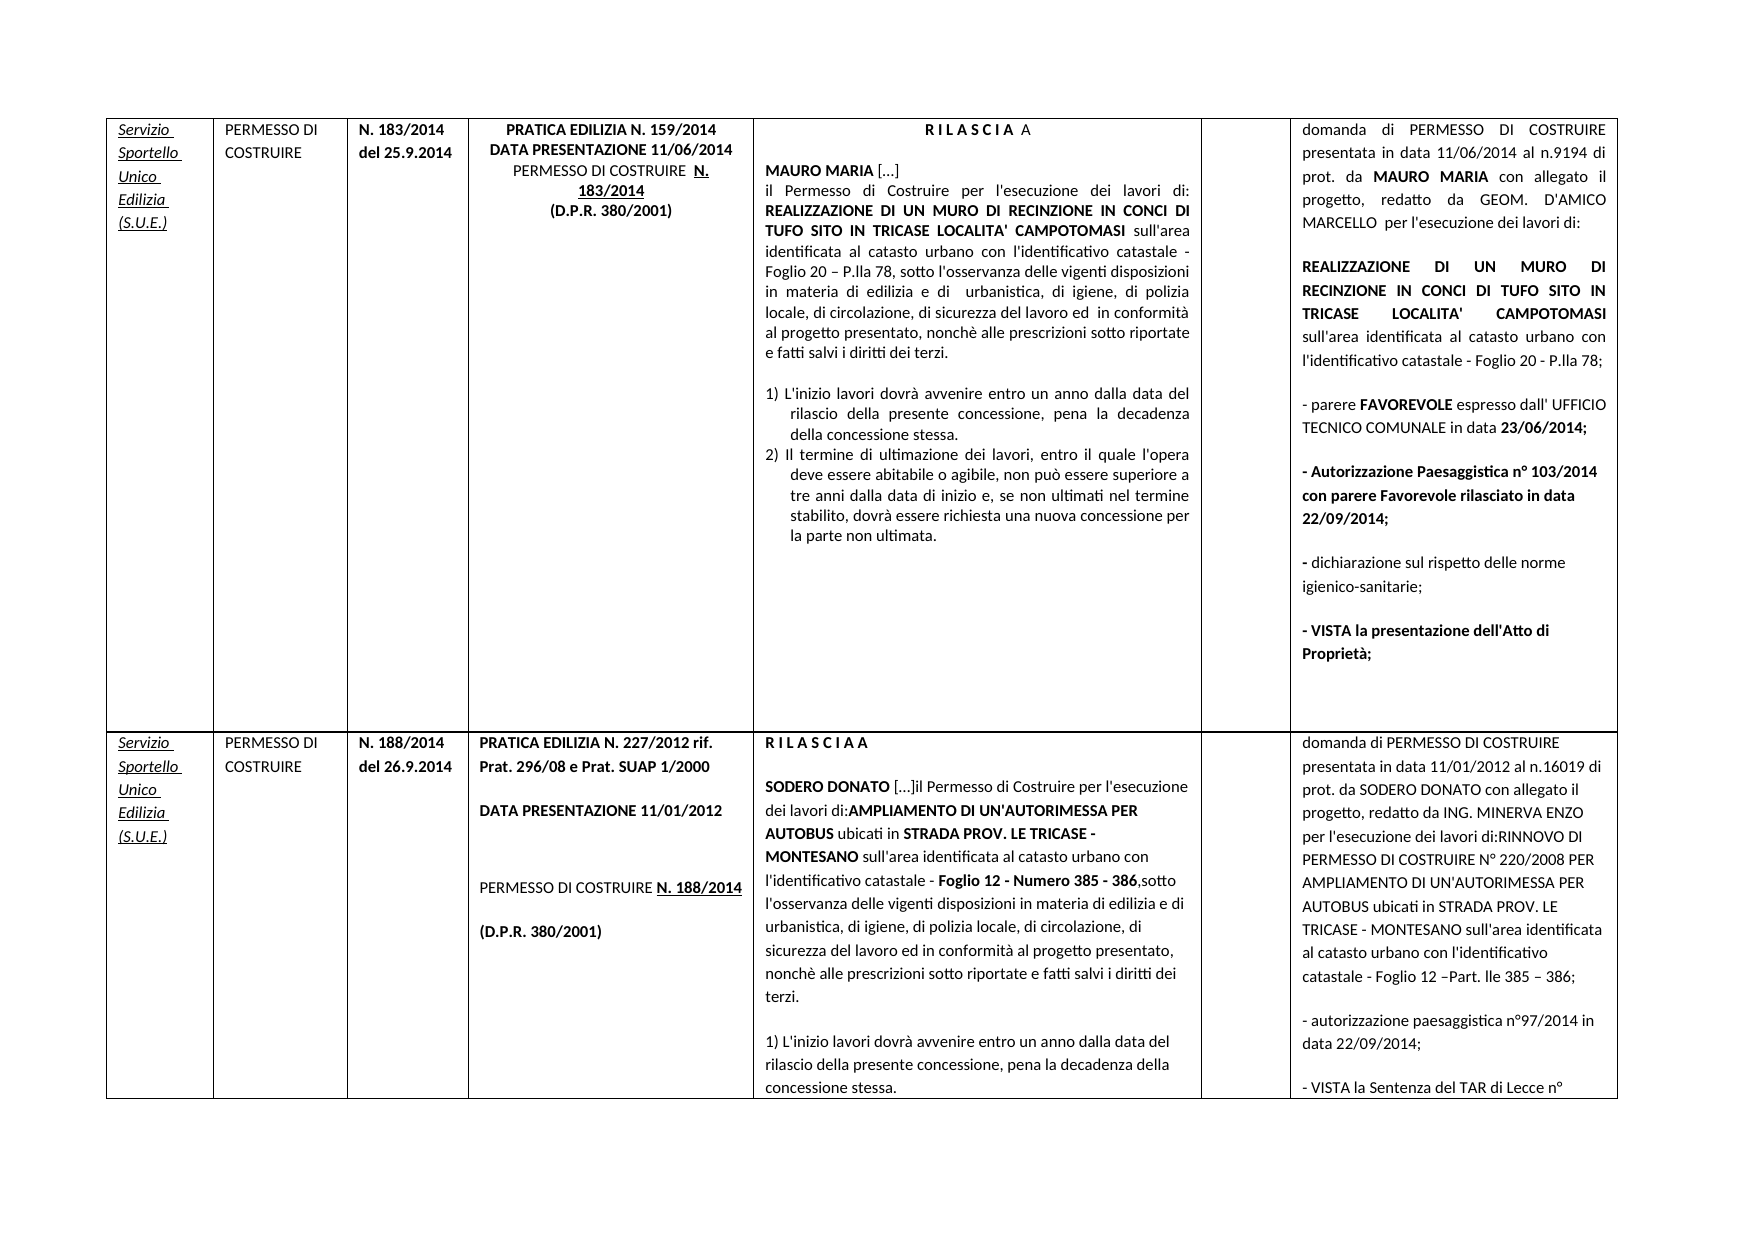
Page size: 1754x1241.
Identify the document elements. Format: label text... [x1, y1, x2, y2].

table_cell PRATICA EDILIZIA N. 159/2014 DATA PRESENTAZIONE 11/06/2014 PERMESSO DI COSTRUIRE N. 183/2014 (D.P.R. 380/2001) [469, 119, 753, 731]
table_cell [348, 733, 468, 1098]
table_cell [1202, 733, 1290, 1098]
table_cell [214, 733, 347, 1098]
table_cell domanda di PERMESSO DI COSTRUIRE presentata in data 11/06/2014 al n.9194 di prot. da MAURO MARIA con allegato il progetto, redatto da GEOM. D'AMICO MARCELLO per l'esecuzione dei lavori di: REALIZZAZIONE DI UN MURO DI RECINZIONE IN CONCI DI TUFO SITO IN TRICASE LOCALITA' CAMPOTOMASI sull'area identificata al catasto urbano con l'identificativo catastale - Foglio 20 - P.lla 78; - parere FAVOREVOLE espresso dall' UFFICIO TECNICO COMUNALE in data 23/06/2014; - Autorizzazione Paesaggistica n° 103/2014 con parere Favorevole rilasciato in data 22/09/2014; - dichiarazione sul rispetto delle norme igienico-sanitarie; - VISTA la presentazione dell'Atto di Proprietà; [1291, 119, 1617, 731]
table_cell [107, 119, 213, 731]
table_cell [214, 119, 347, 731]
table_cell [107, 733, 213, 1098]
table_cell N. 183/2014 del 25.9.2014 [348, 119, 468, 731]
table_cell R I L A S C I A A MAURO MARIA […] il Permesso di Costruire per l'esecuzione dei lavori di: REALIZZAZIONE DI UN MURO DI RECINZIONE IN CONCI DI TUFO SITO IN TRICASE LOCALITA' CAMPOTOMASI sull'area identificata al catasto urbano con l'identificativo catastale - Foglio 20 – P.lla 78, sotto l'osservanza delle vigenti disposizioni in materia di edilizia e di urbanistica, di igiene, di polizia locale, di circolazione, di sicurezza del lavoro ed in conformità al progetto presentato, nonchè alle prescrizioni sotto riportate e fatti salvi i diritti dei terzi. 1) L'inizio lavori dovrà avvenire entro un anno dalla data del rilascio della presente concessione, pena la decadenza della concessione stessa. 2) Il termine di ultimazione dei lavori, entro il quale l'opera deve essere abitabile o agibile, non può essere superiore a tre anni dalla data di inizio e, se non ultimati nel termine stabilito, dovrà essere richiesta una nuova concessione per la parte non ultimata. [754, 119, 1201, 731]
table_cell [1202, 119, 1290, 731]
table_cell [754, 733, 1201, 1098]
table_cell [469, 733, 753, 1098]
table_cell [1291, 733, 1617, 1098]
